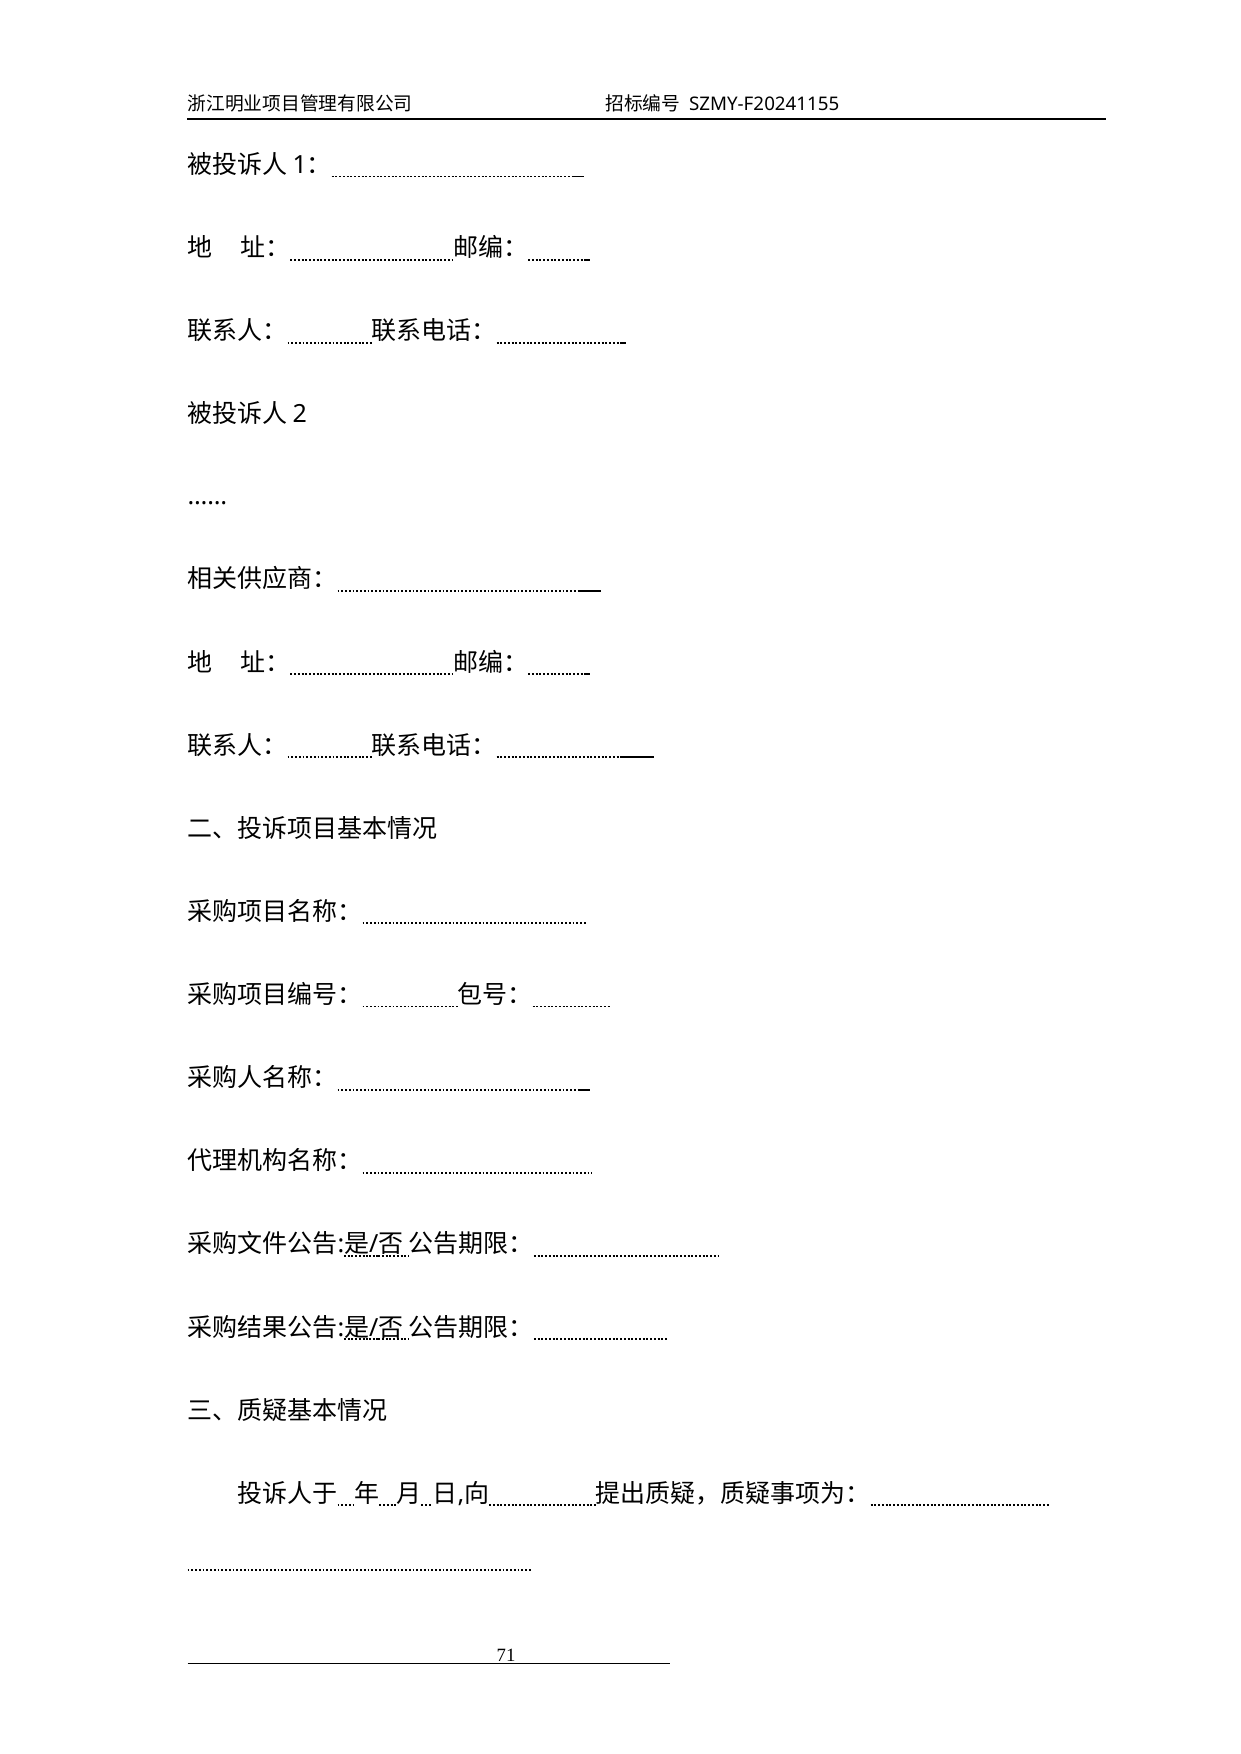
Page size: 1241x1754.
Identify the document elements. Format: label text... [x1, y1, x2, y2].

text 联系人： 联系电话： [187, 711, 1106, 776]
text 采购结果公告:是/否 公告期限： [187, 1293, 1106, 1358]
text 采购项目编号： 包号： [187, 960, 1106, 1025]
text 二、投诉项目基本情况 [187, 794, 1106, 859]
text 采购文件公告:是/否 公告期限： [187, 1209, 1106, 1274]
text 被投诉人2 [187, 379, 1106, 444]
text 三、质疑基本情况 [187, 1376, 1106, 1441]
text 采购项目名称： [187, 877, 1106, 942]
text 地 址： 邮编： [187, 213, 1106, 278]
text 联系人： 联系电话： [187, 296, 1106, 361]
text 相关供应商： [187, 544, 1106, 609]
text 地 址： 邮编： [187, 628, 1106, 693]
text 被投诉人1： [187, 130, 1106, 195]
text 采购人名称： [187, 1043, 1106, 1108]
text …… [187, 463, 1106, 528]
text 投诉人于 年 月 日,向 提出质疑，质疑事项为： [187, 1459, 1106, 1524]
text 代理机构名称： [187, 1126, 1106, 1191]
